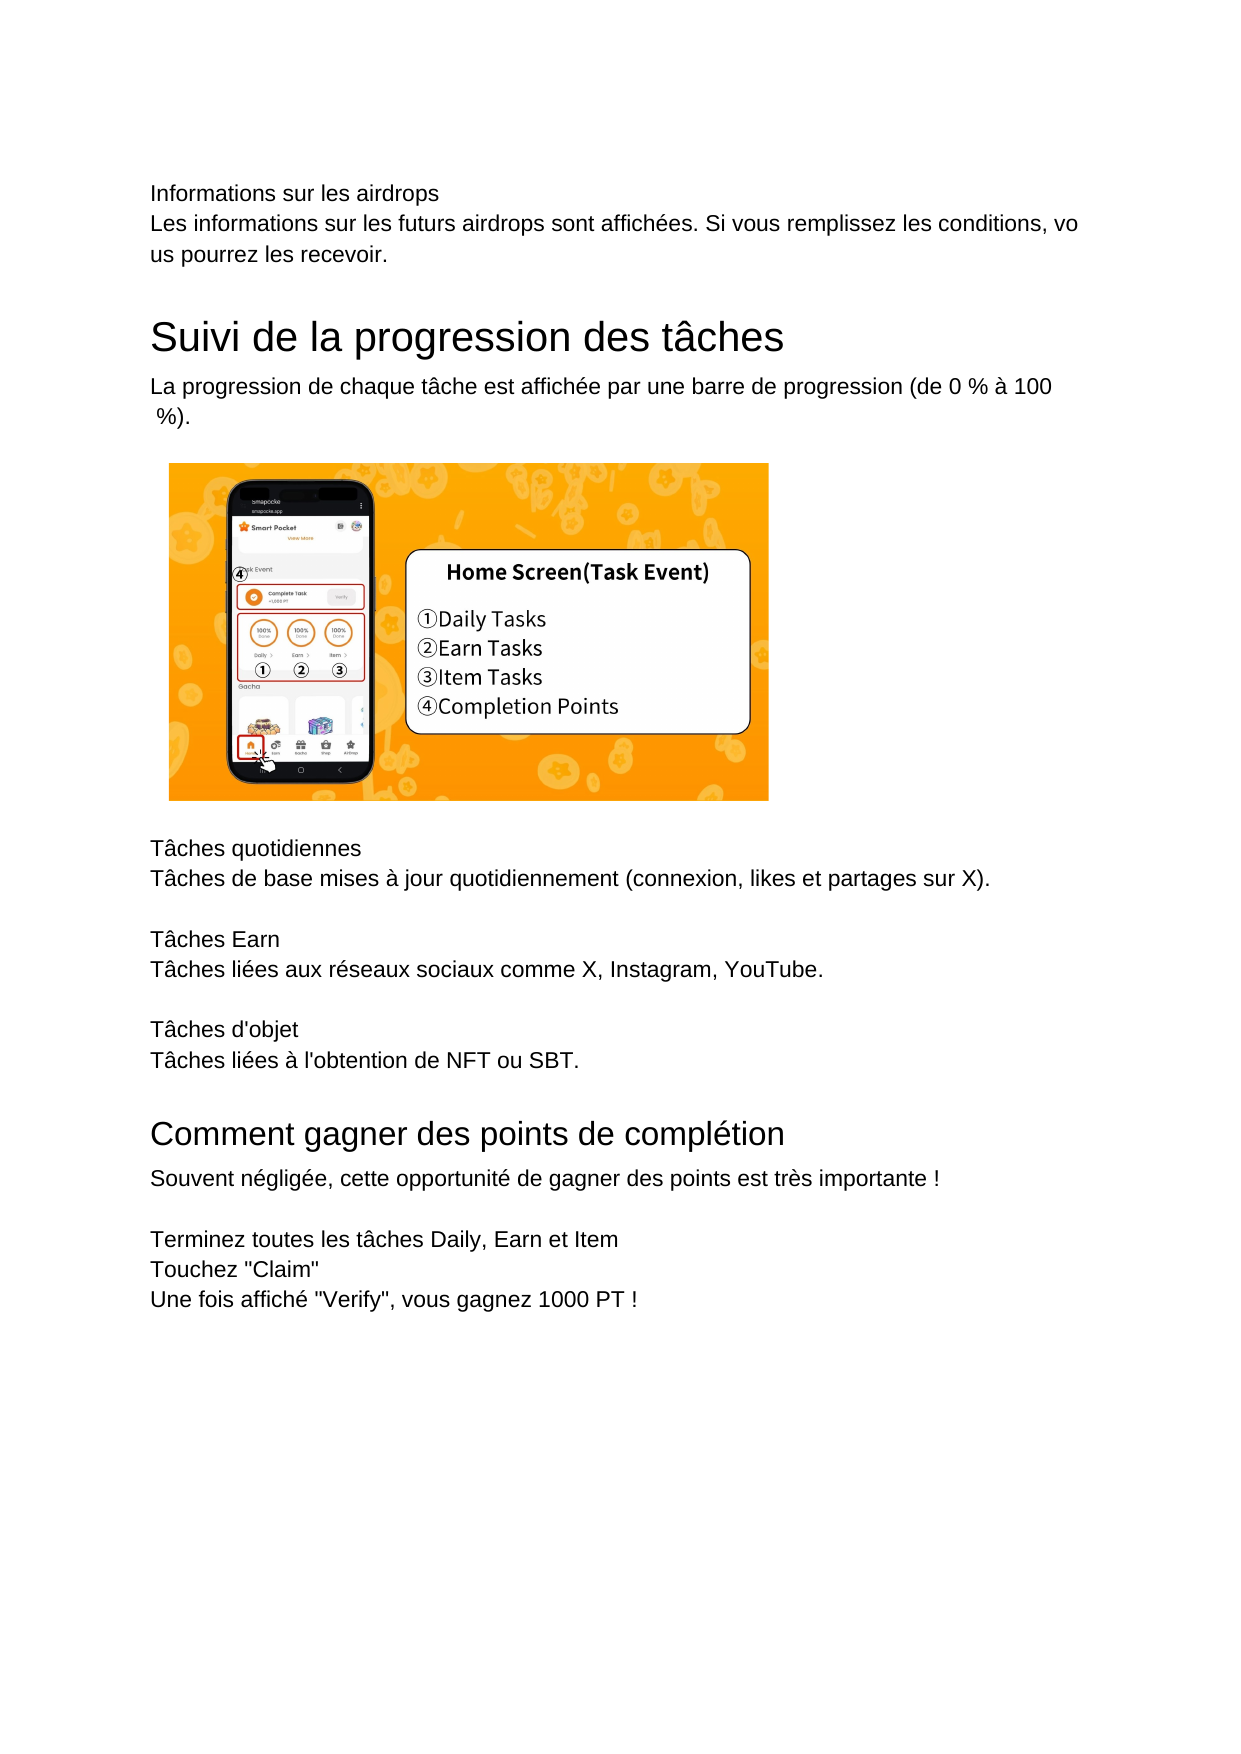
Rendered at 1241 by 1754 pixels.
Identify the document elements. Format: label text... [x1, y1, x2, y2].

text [150, 1165, 1090, 1343]
subtitle Comment gagner des points de complétion [150, 1114, 1090, 1153]
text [150, 150, 1090, 267]
picture [168, 463, 769, 801]
subtitle Suivi de la progression des tâches [150, 312, 1090, 360]
